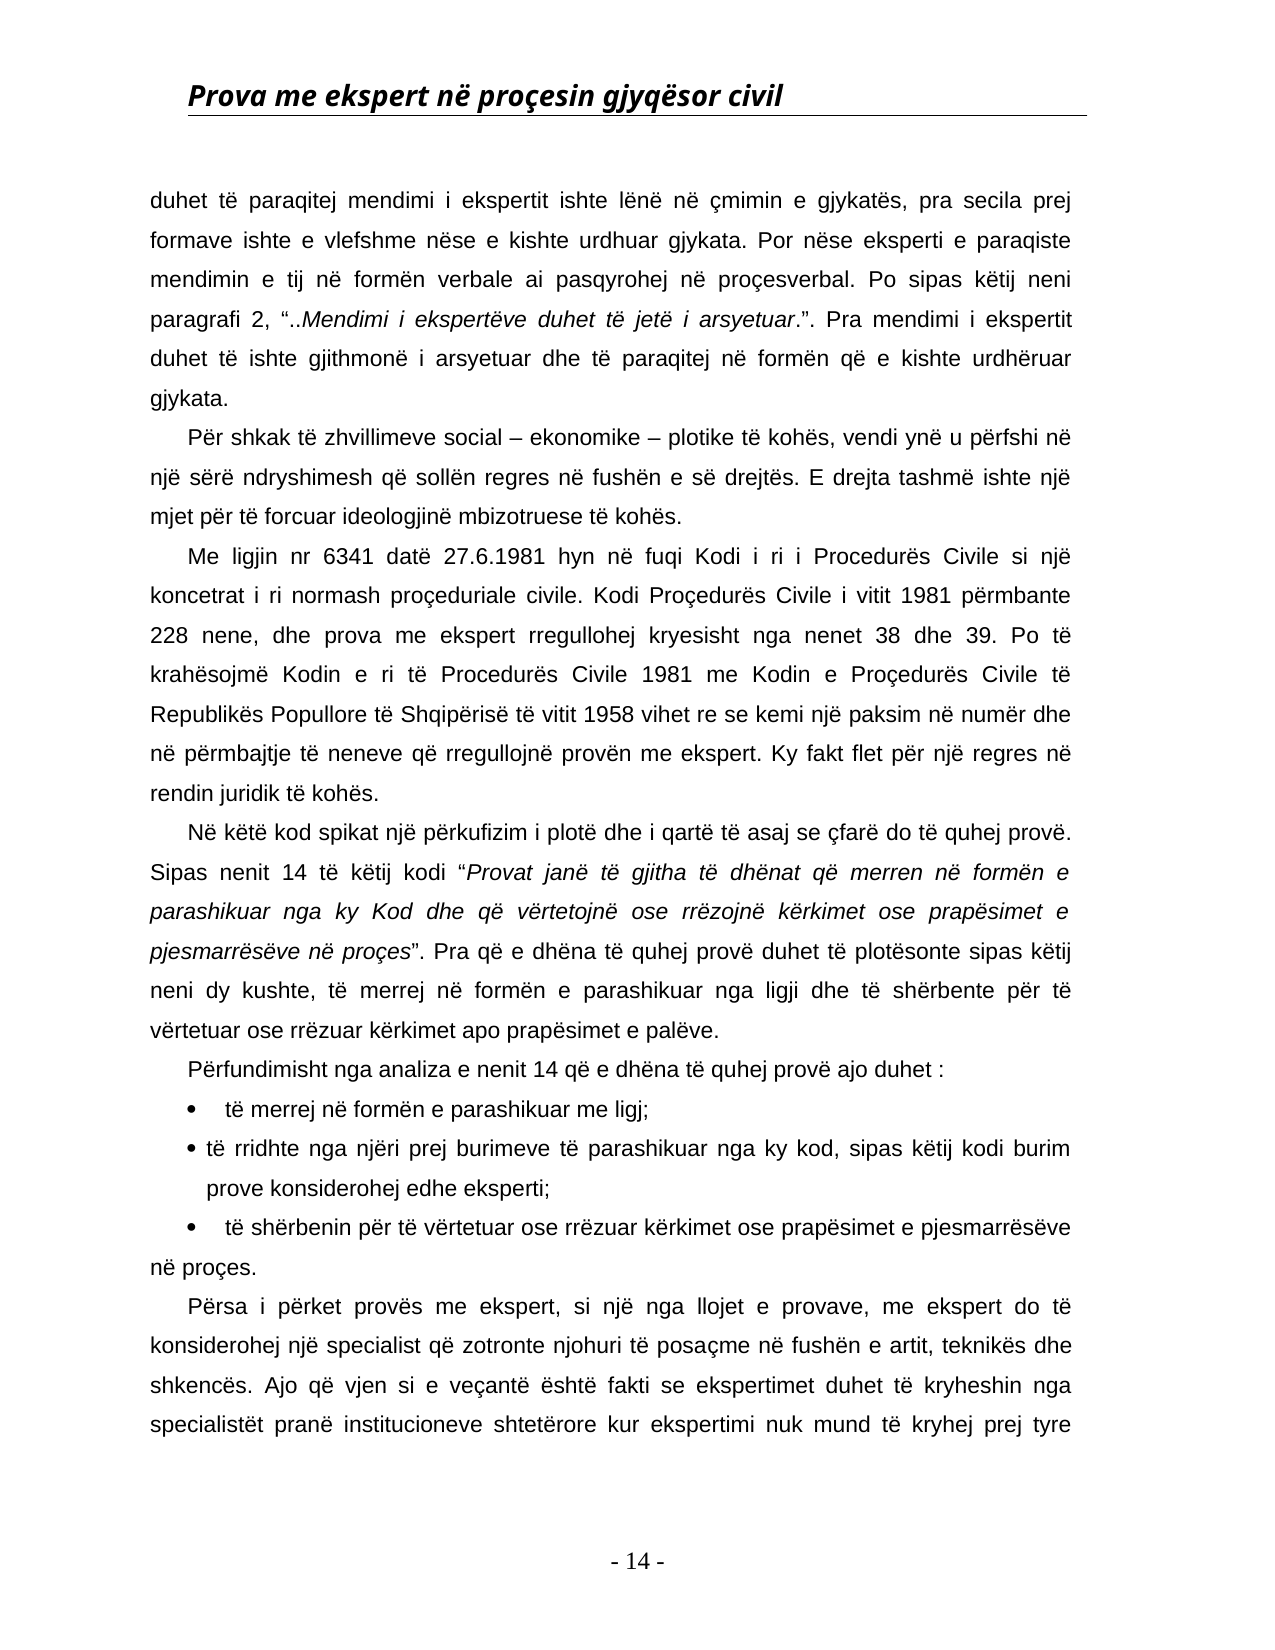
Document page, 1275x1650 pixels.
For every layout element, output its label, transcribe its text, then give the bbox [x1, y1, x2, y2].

text Përfundimisht nga analiza e nenit 14 që e dhëna të quhej provë ajo duhet : [150, 1056, 1072, 1082]
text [150, 187, 1072, 411]
list të merrej në formën e parashikuar me ligj; [150, 1096, 1072, 1122]
text Në këtë kod spikat një përkufizim i plotë dhe i qartë të asaj se çfarë do të quhej provë. Sipas nenit 14 të këtij kodi “Provat janë të gjitha të dhënat që merren në formën e parashikuar nga ky Kod dhe që vërtetojnë ose rrëzojnë kërkimet ose prapësimet e pjesmarrësëve në proçes”. Pra që e dhëna të quhej provë duhet të plotësonte sipas këtij neni dy kushte, të merrej në formën e parashikuar nga ligji dhe të shërbente për të vërtetuar ose rrëzuar kërkimet apo prapësimet e palëve. [150, 819, 1072, 1043]
text Me ligjin nr 6341 datë 27.6.1981 hyn në fuqi Kodi i ri i Procedurës Civile si një koncetrat i ri normash proçeduriale civile. Kodi Proçedurës Civile i vitit 1981 përmbante 228 nene, dhe prova me ekspert rregullohej kryesisht nga nenet 38 dhe 39. Po të krahësojmë Kodin e ri të Procedurës Civile 1981 me Kodin e Proçedurës Civile të Republikës Popullore të Shqipërisë të vitit 1958 vihet re se kemi një paksim në numër dhe në përmbajtje të neneve që rregullojnë provën me ekspert. Ky fakt flet për një regres në rendin juridik të kohës. [150, 543, 1072, 806]
list të rridhte nga njëri prej burimeve të parashikuar nga ky kod, sipas këtij kodi burim prove konsiderohej edhe eksperti; [187, 1135, 1072, 1201]
list të shërbenin për të vërtetuar ose rrëzuar kërkimet ose prapësimet e pjesmarrësëve në proçes. [150, 1214, 1072, 1280]
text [150, 1293, 1072, 1438]
text Për shkak të zhvillimeve social – ekonomike – plotike të kohës, vendi ynë u përfshi në një sërë ndryshimesh që sollën regres në fushën e së drejtës. E drejta tashmë ishte një mjet për të forcuar ideologjinë mbizotruese të kohës. [150, 424, 1072, 530]
